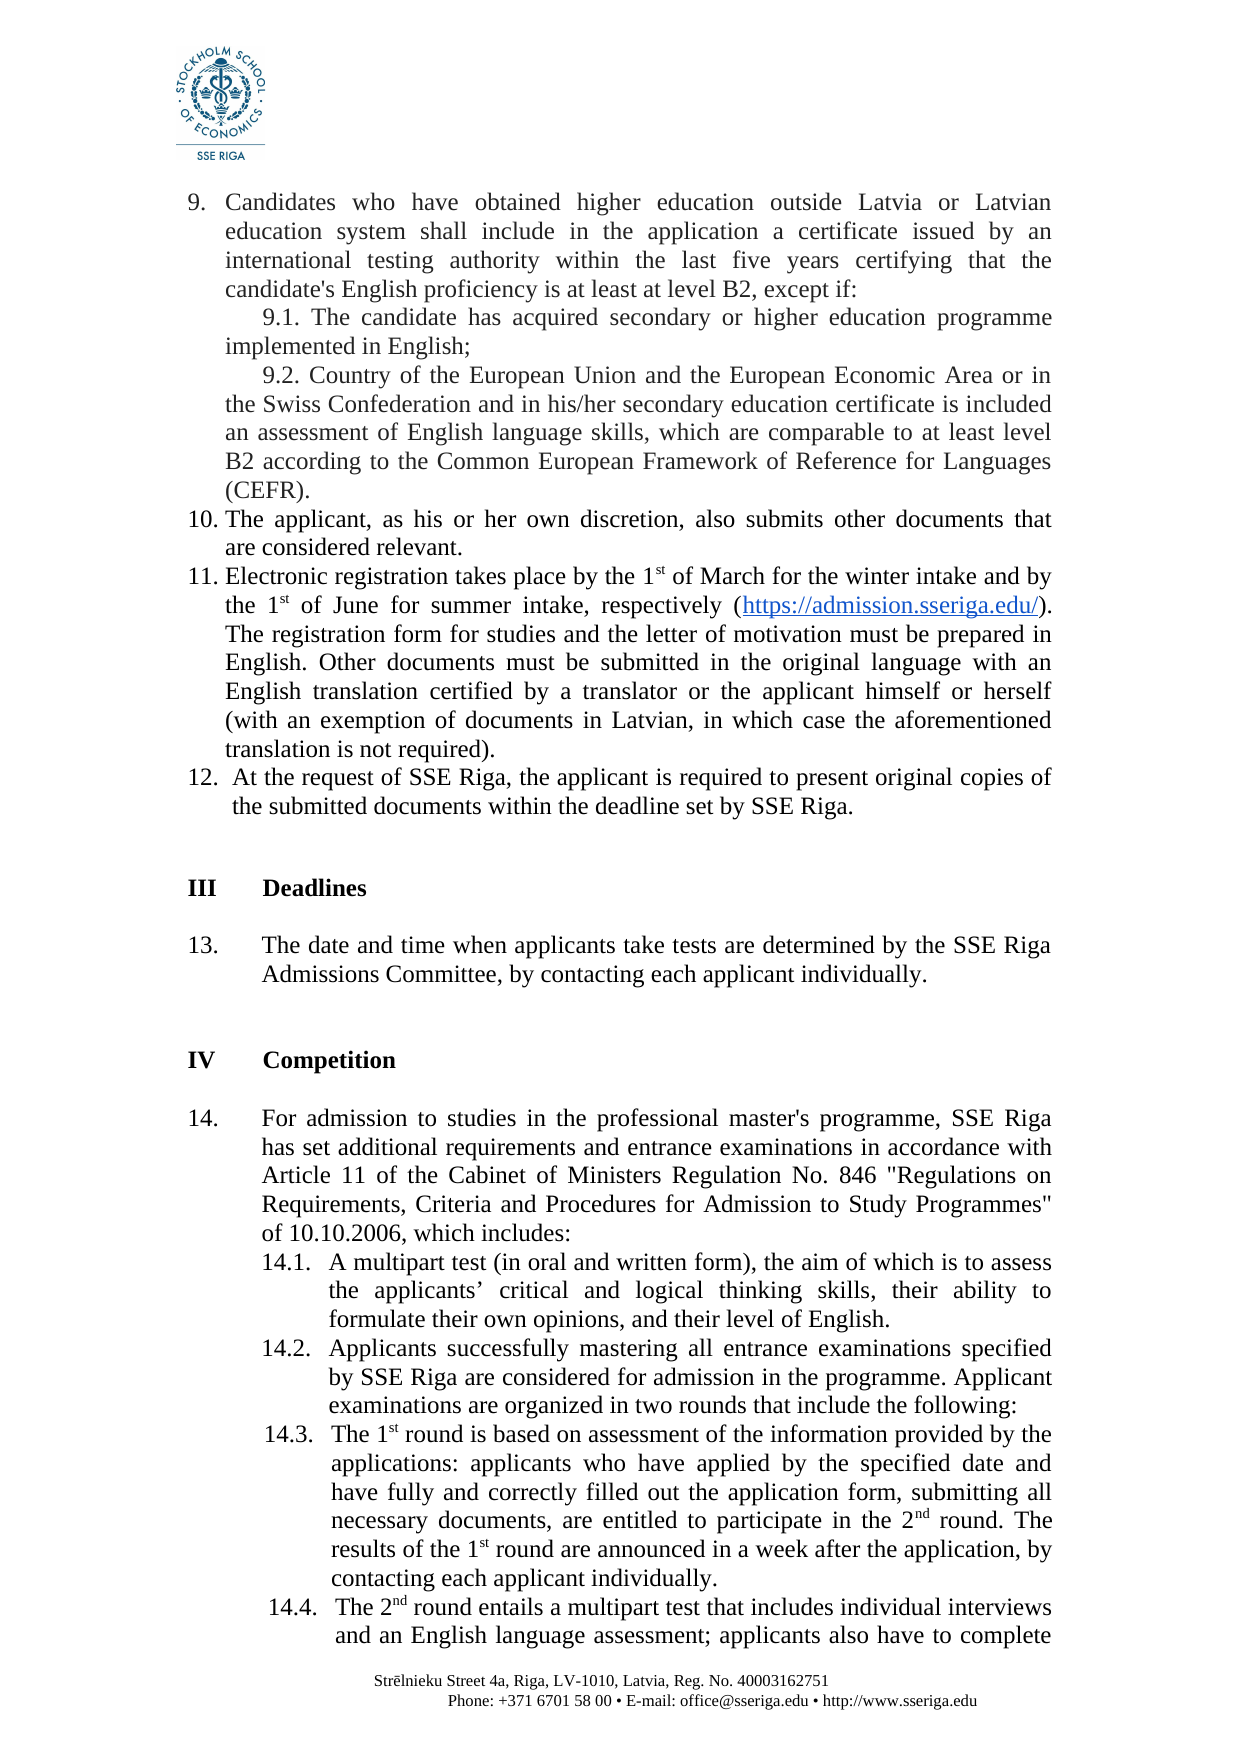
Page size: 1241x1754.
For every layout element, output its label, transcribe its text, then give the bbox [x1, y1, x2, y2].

list At the request of SSE Riga, the applicant is required to present original copies of the submitted documents within the deadline set by SSE Riga. [187, 762, 1053, 820]
list A multipart test (in oral and written form), the aim of which is to assess the applicants’ critical and logical thinking skills, their ability to formulate their own opinions, and their level of English. [261, 1247, 1053, 1333]
list The 1st round is based on assessment of the information provided by the applications: applicants who have applied by the specified date and have fully and correctly filled out the application form, submitting all necessary documents, are entitled to participate in the 2nd round. The results of the 1st round are announced in a week after the application, by contacting each applicant individually. [264, 1419, 1053, 1592]
text 9.1. The candidate has acquired secondary or higher education programme implemented in English; [225, 302, 1053, 360]
list Applicants successfully mastering all entrance examinations specified by SSE Riga are considered for admission in the programme. Applicant examinations are organized in two rounds that include the following: [261, 1333, 1053, 1419]
list For admission to studies in the professional master's programme, SSE Riga has set additional requirements and entrance examinations in accordance with Article 11 of the Cabinet of Ministers Regulation No. 846 "Regulations on Requirements, Criteria and Procedures for Admission to Study Programmes" of 10.10.2006, which includes: [187, 1103, 1053, 1247]
picture [176, 46, 266, 160]
list Candidates who have obtained higher education outside Latvia or Latvian education system shall include in the application a certificate issued by an international testing authority within the last five years certifying that the candidate's English proficiency is at least at level B2, except if: [187, 187, 1053, 302]
list The applicant, as his or her own discretion, also submits other documents that are considered relevant. [187, 504, 1053, 561]
list Electronic registration takes place by the 1st of March for the winter intake and by the 1st of June for summer intake, respectively (https://admission.sseriga.edu/). The registration form for studies and the letter of motivation must be prepared in English. Other documents must be submitted in the original language with an English translation certified by a translator or the applicant himself or herself (with an exemption of documents in Latvian, in which case the aforementioned translation is not required). [187, 561, 1053, 762]
list The date and time when applicants take tests are determined by the SSE Riga Admissions Committee, by contacting each applicant individually. [187, 930, 1053, 988]
text 9.2. Country of the European Union and the European Economic Area or in the Swiss Confederation and in his/her secondary education certificate is included an assessment of English language skills, which are comparable to at least level B2 according to the Common European Framework of Reference for Languages (CEFR). [225, 360, 1053, 504]
text IV Competition [187, 1045, 1053, 1074]
text III Deadlines [187, 873, 1053, 902]
